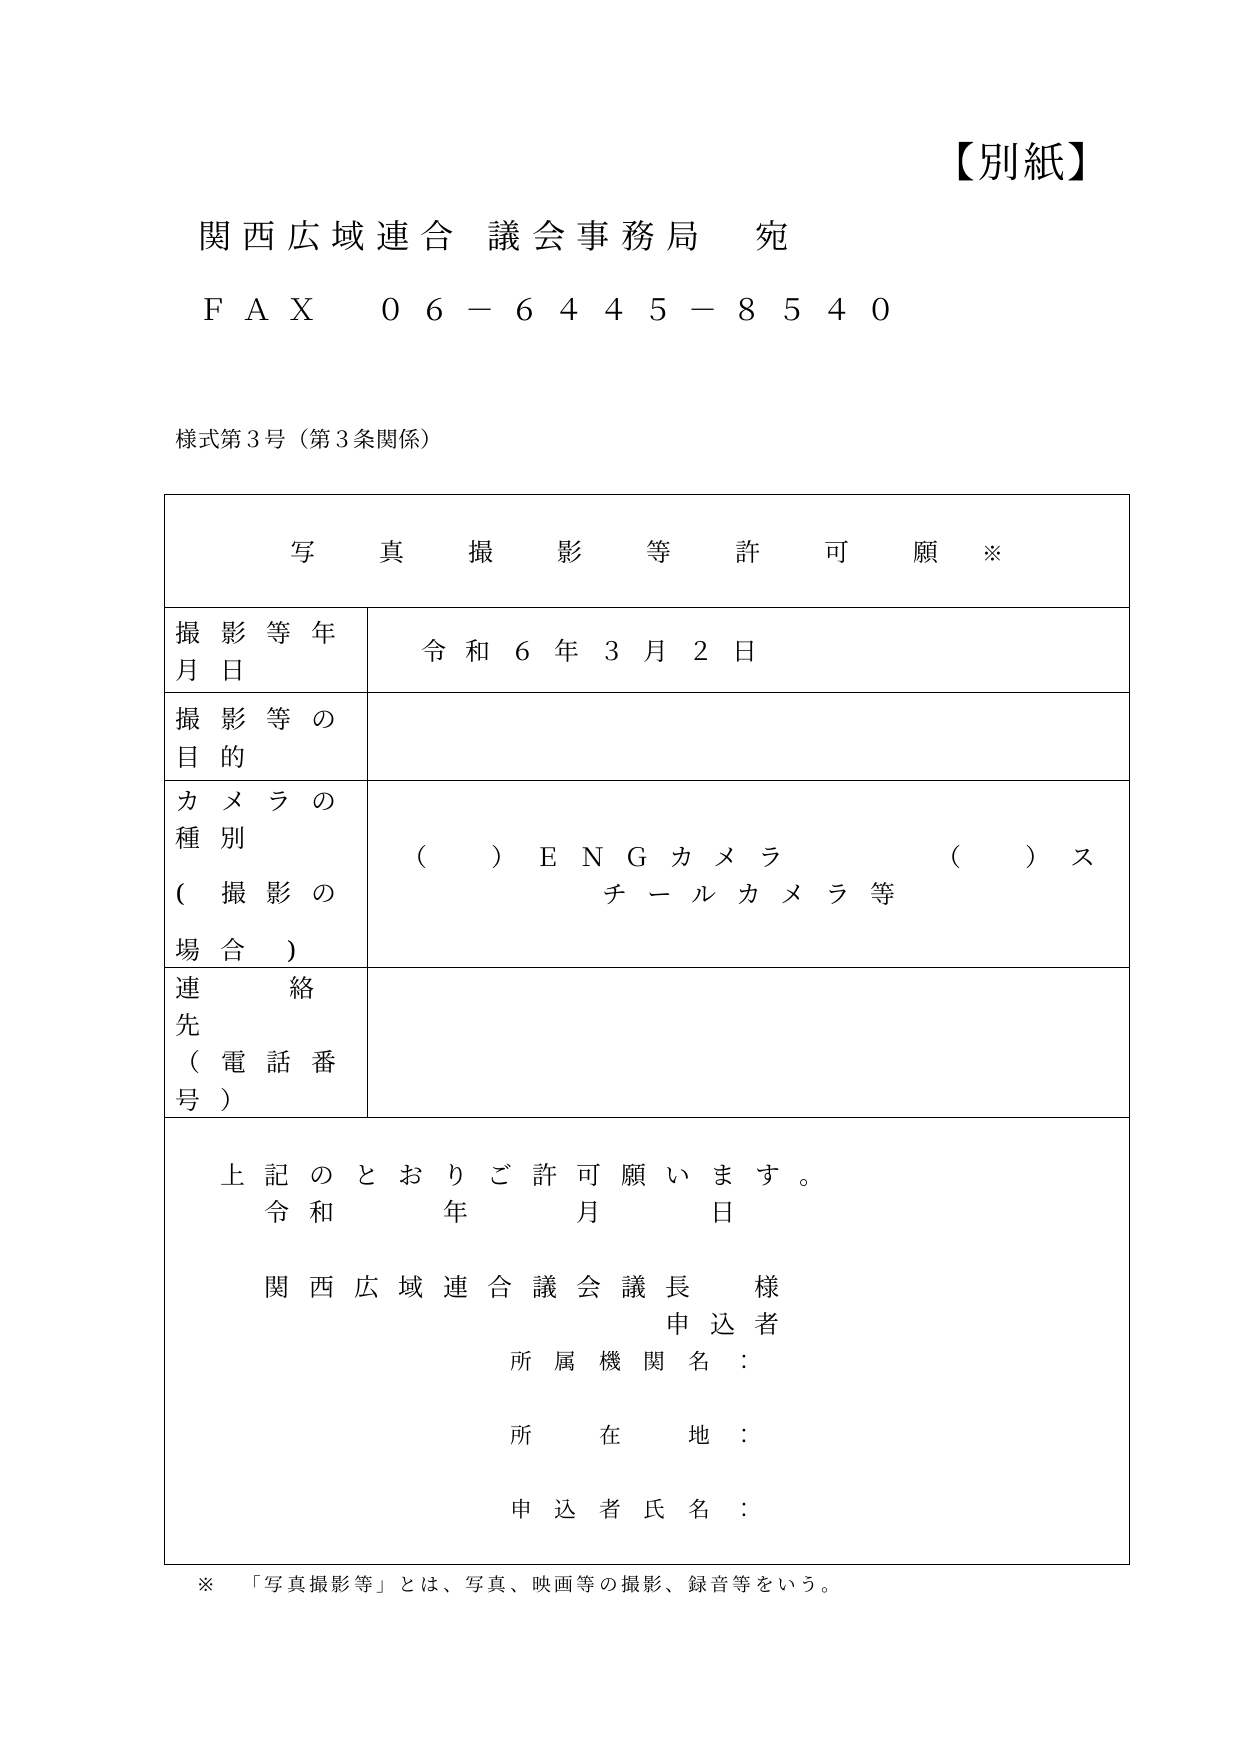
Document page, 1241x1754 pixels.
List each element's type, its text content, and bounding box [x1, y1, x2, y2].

text ※「写真撮影等」とは、写真、映画等の撮影、録音等をいう。 [176, 1565, 1112, 1602]
table_cell 撮影等年月日 [165, 608, 367, 692]
table_cell 連絡先 （電話番号） [165, 968, 367, 1117]
table_cell （ ）ＥＮＧカメラ （ ）スチールカメラ等 [368, 781, 1129, 967]
text 様式第３号（第３条関係） [176, 420, 1112, 457]
table_cell 撮影等の目的 [165, 693, 367, 780]
table_cell 上記のとおりご許可願います。 令和 年 月 日 関西広域連合議会議長 様 申込者 所属機関名： 所 在 地： 申込者氏名： [165, 1118, 1129, 1564]
text 【【別紙】 [176, 48, 1112, 197]
table_cell [368, 693, 1129, 780]
text 関西広域連合 議会事務局 宛 [176, 197, 1112, 271]
text ＦＡＸ ０６－６４４５－８５４０ [176, 271, 1112, 345]
table_cell カメラの種別 (撮影の場合) [165, 781, 367, 967]
table_header 写 真 撮 影 等 許 可 願 ※ [165, 495, 1129, 607]
table_cell 令和６年３月２日 [368, 608, 1129, 692]
table_cell [368, 968, 1129, 1117]
